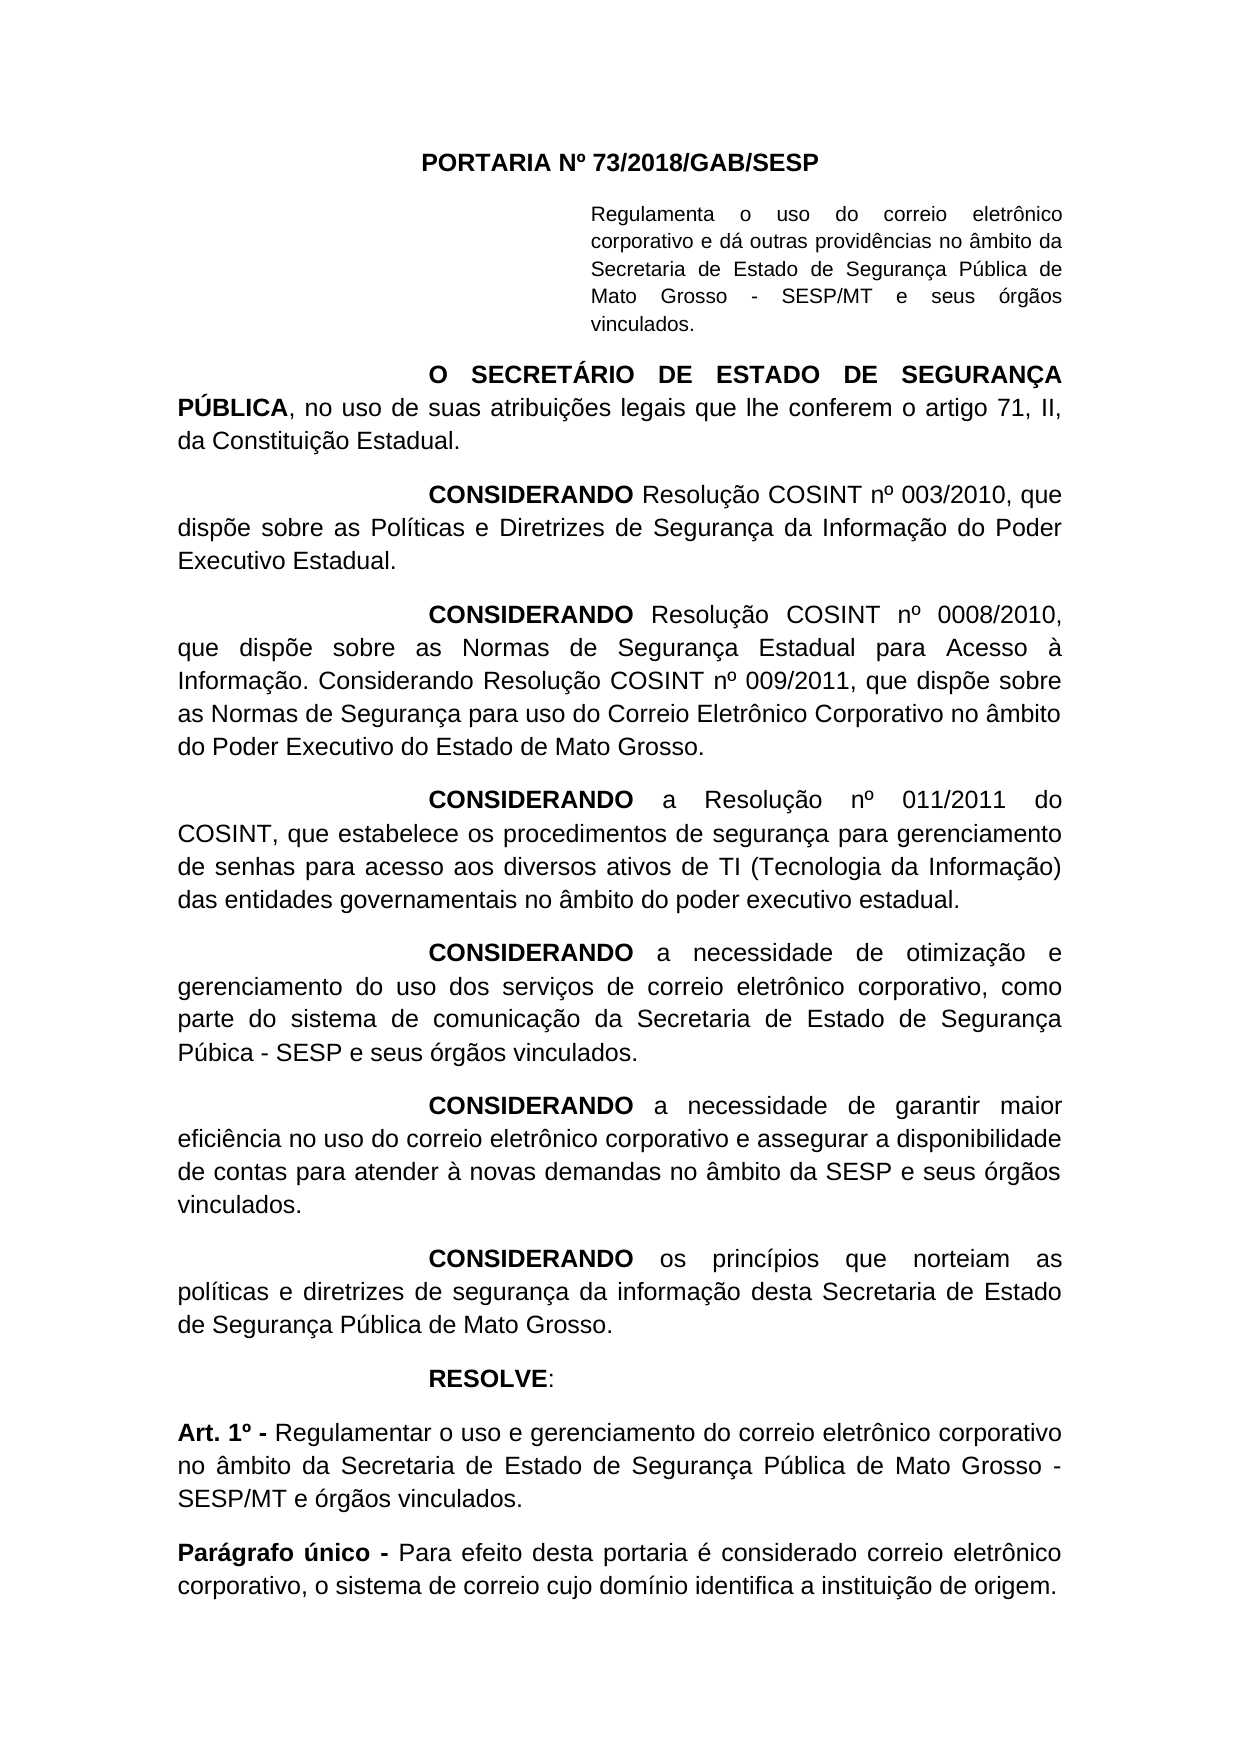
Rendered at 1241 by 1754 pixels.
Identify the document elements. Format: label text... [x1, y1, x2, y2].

text CONSIDERANDO a Resolução nº 011/2011 do COSINT, que estabelece os procedimentos de segurança para gerenciamento de senhas para acesso aos diversos ativos de TI (Tecnologia da Informação) das entidades governamentais no âmbito do poder executivo estadual. [177, 786, 1063, 913]
text Art. 1º - Regulamentar o uso e gerenciamento do correio eletrônico corporativo no âmbito da Secretaria de Estado de Segurança Pública de Mato Grosso - SESP/MT e órgãos vinculados. [177, 1418, 1063, 1513]
text PORTARIA Nº 73/2018/GAB/SESP [177, 148, 1063, 176]
text O SECRETÁRIO DE ESTADO DE SEGURANÇA PÚBLICA, no uso de suas atribuições legais que lhe conferem o artigo 71, II, da Constituição Estadual. [177, 360, 1063, 454]
text CONSIDERANDO Resolução COSINT nº 003/2010, que dispõe sobre as Políticas e Diretrizes de Segurança da Informação do Poder Executivo Estadual. [177, 480, 1063, 574]
text CONSIDERANDO a necessidade de otimização e gerenciamento do uso dos serviços de correio eletrônico corporativo, como parte do sistema de comunicação da Secretaria de Estado de Segurança Púbica - SESP e seus órgãos vinculados. [177, 938, 1063, 1066]
text CONSIDERANDO a necessidade de garantir maior eficiência no uso do correio eletrônico corporativo e assegurar a disponibilidade de contas para atender à novas demandas no âmbito da SESP e seus órgãos vinculados. [177, 1091, 1063, 1219]
text RESOLVE: [177, 1364, 1063, 1393]
text CONSIDERANDO os princípios que norteiam as políticas e diretrizes de segurança da informação desta Secretaria de Estado de Segurança Pública de Mato Grosso. [177, 1244, 1063, 1339]
text Regulamenta o uso do correio eletrônico corporativo e dá outras providências no âmbito da Secretaria de Estado de Segurança Pública de Mato Grosso - SESP/MT e seus órgãos vinculados. [591, 201, 1063, 335]
text Parágrafo único - Para efeito desta portaria é considerado correio eletrônico corporativo, o sistema de correio cujo domínio identifica a instituição de origem. [177, 1538, 1063, 1600]
text CONSIDERANDO Resolução COSINT nº 0008/2010, que dispõe sobre as Normas de Segurança Estadual para Acesso à Informação. Considerando Resolução COSINT nº 009/2011, que dispõe sobre as Normas de Segurança para uso do Correio Eletrônico Corporativo no âmbito do Poder Executivo do Estado de Mato Grosso. [177, 599, 1063, 760]
